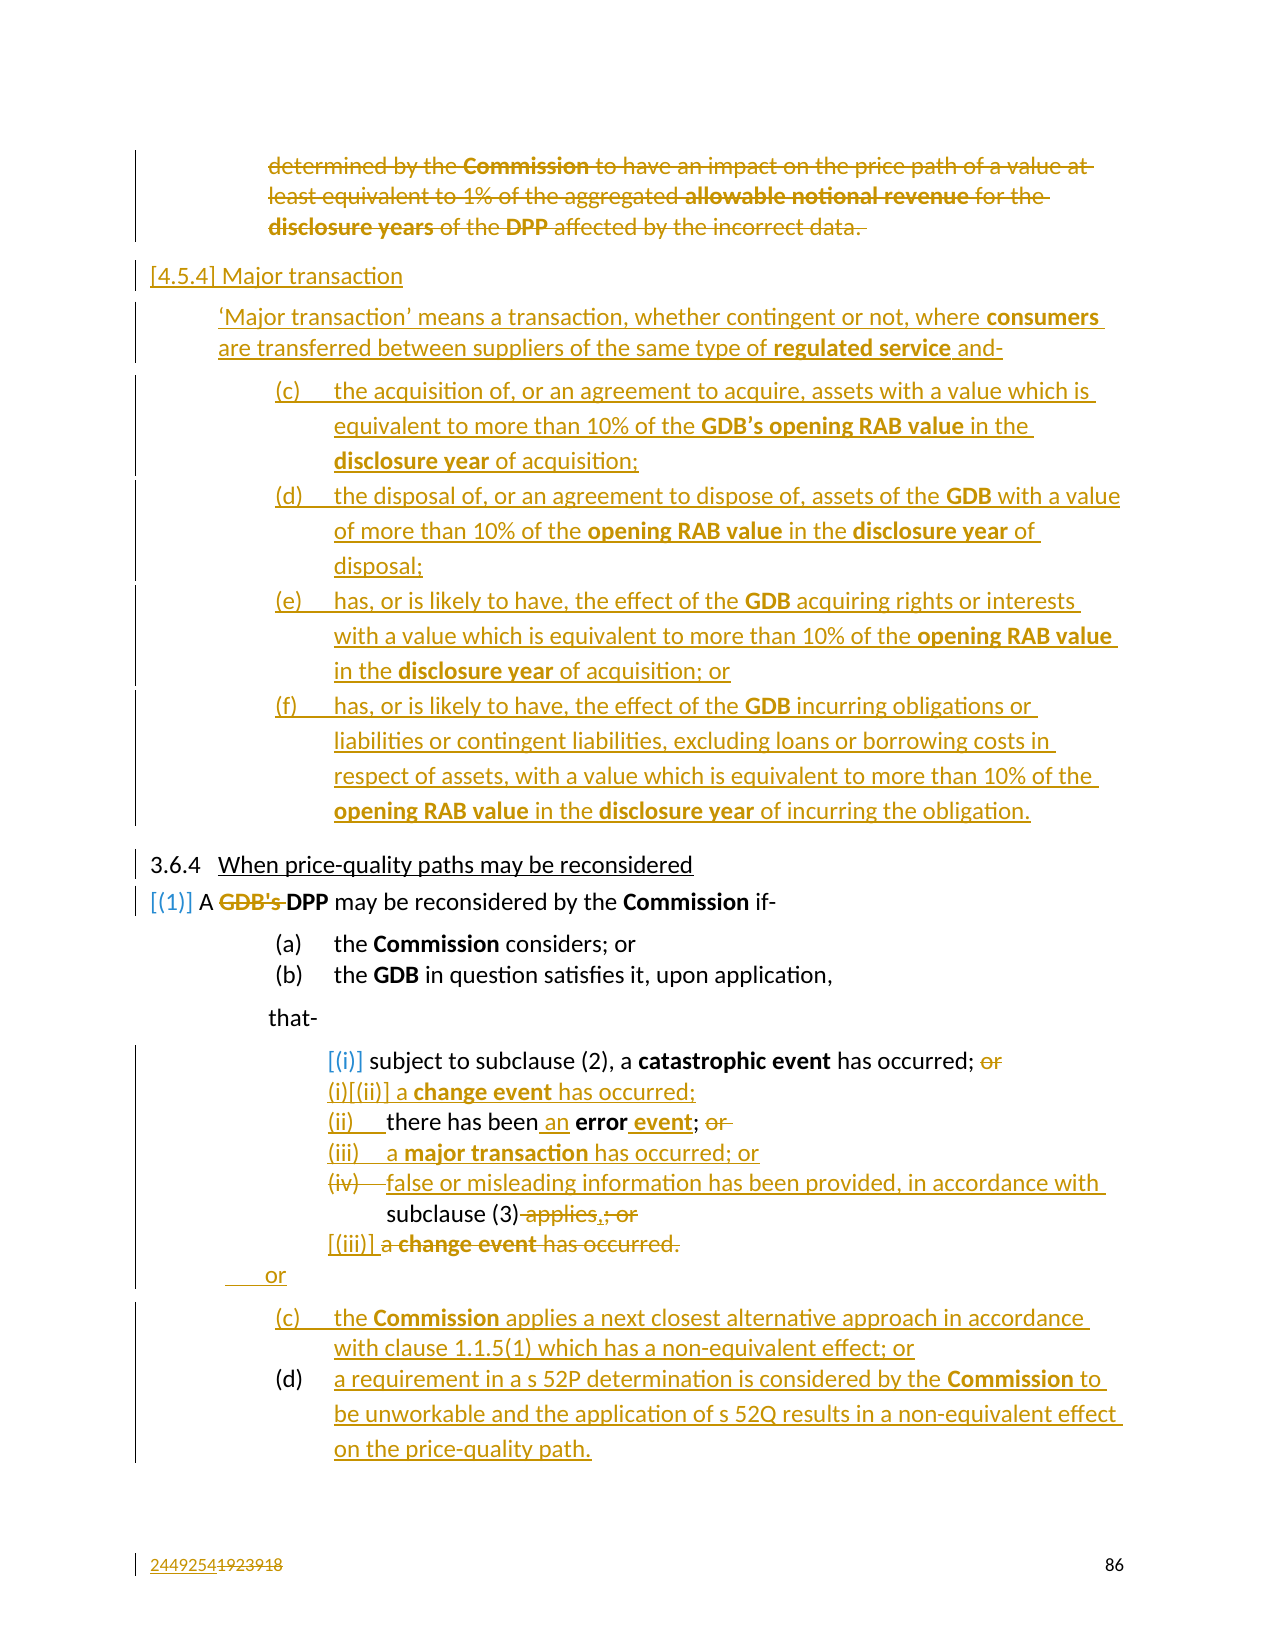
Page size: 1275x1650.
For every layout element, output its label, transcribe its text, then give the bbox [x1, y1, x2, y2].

subtitle the GDB in question satisfies it, upon application, [275, 959, 1125, 990]
subtitle A DPP may be reconsidered by the Commission if- [150, 886, 1125, 916]
subtitle subclause (3) [327, 1167, 1125, 1228]
subtitle there has been error; [327, 1106, 1125, 1137]
text that- [268, 1002, 1125, 1033]
subtitle subject to subclause (2), a catastrophic event has occurred; [327, 1045, 1125, 1076]
subtitle When price-quality paths may be reconsidered [150, 849, 1125, 879]
subtitle the Commission considers; or [275, 929, 1125, 959]
